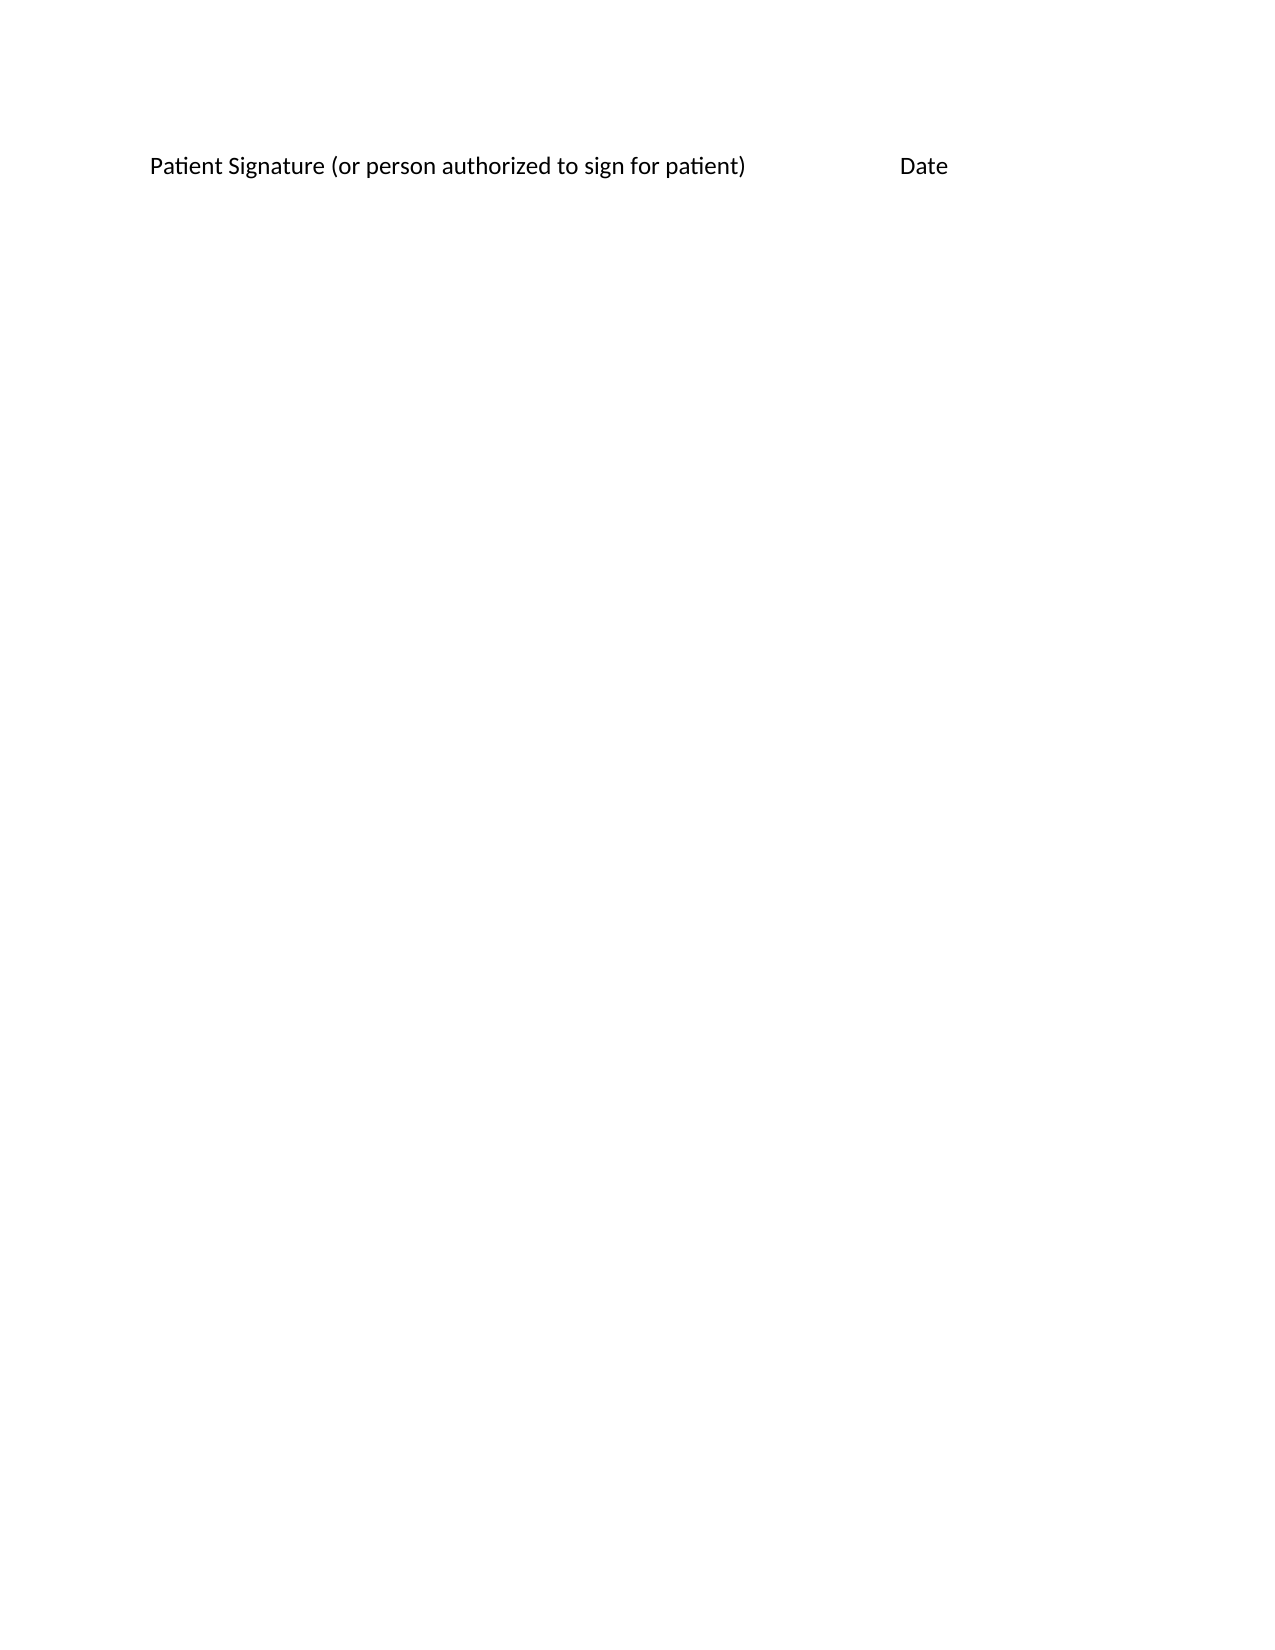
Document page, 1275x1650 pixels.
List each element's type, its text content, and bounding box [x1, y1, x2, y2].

text Patient Signature (or person authorized to sign for patient) Date [150, 150, 1125, 181]
